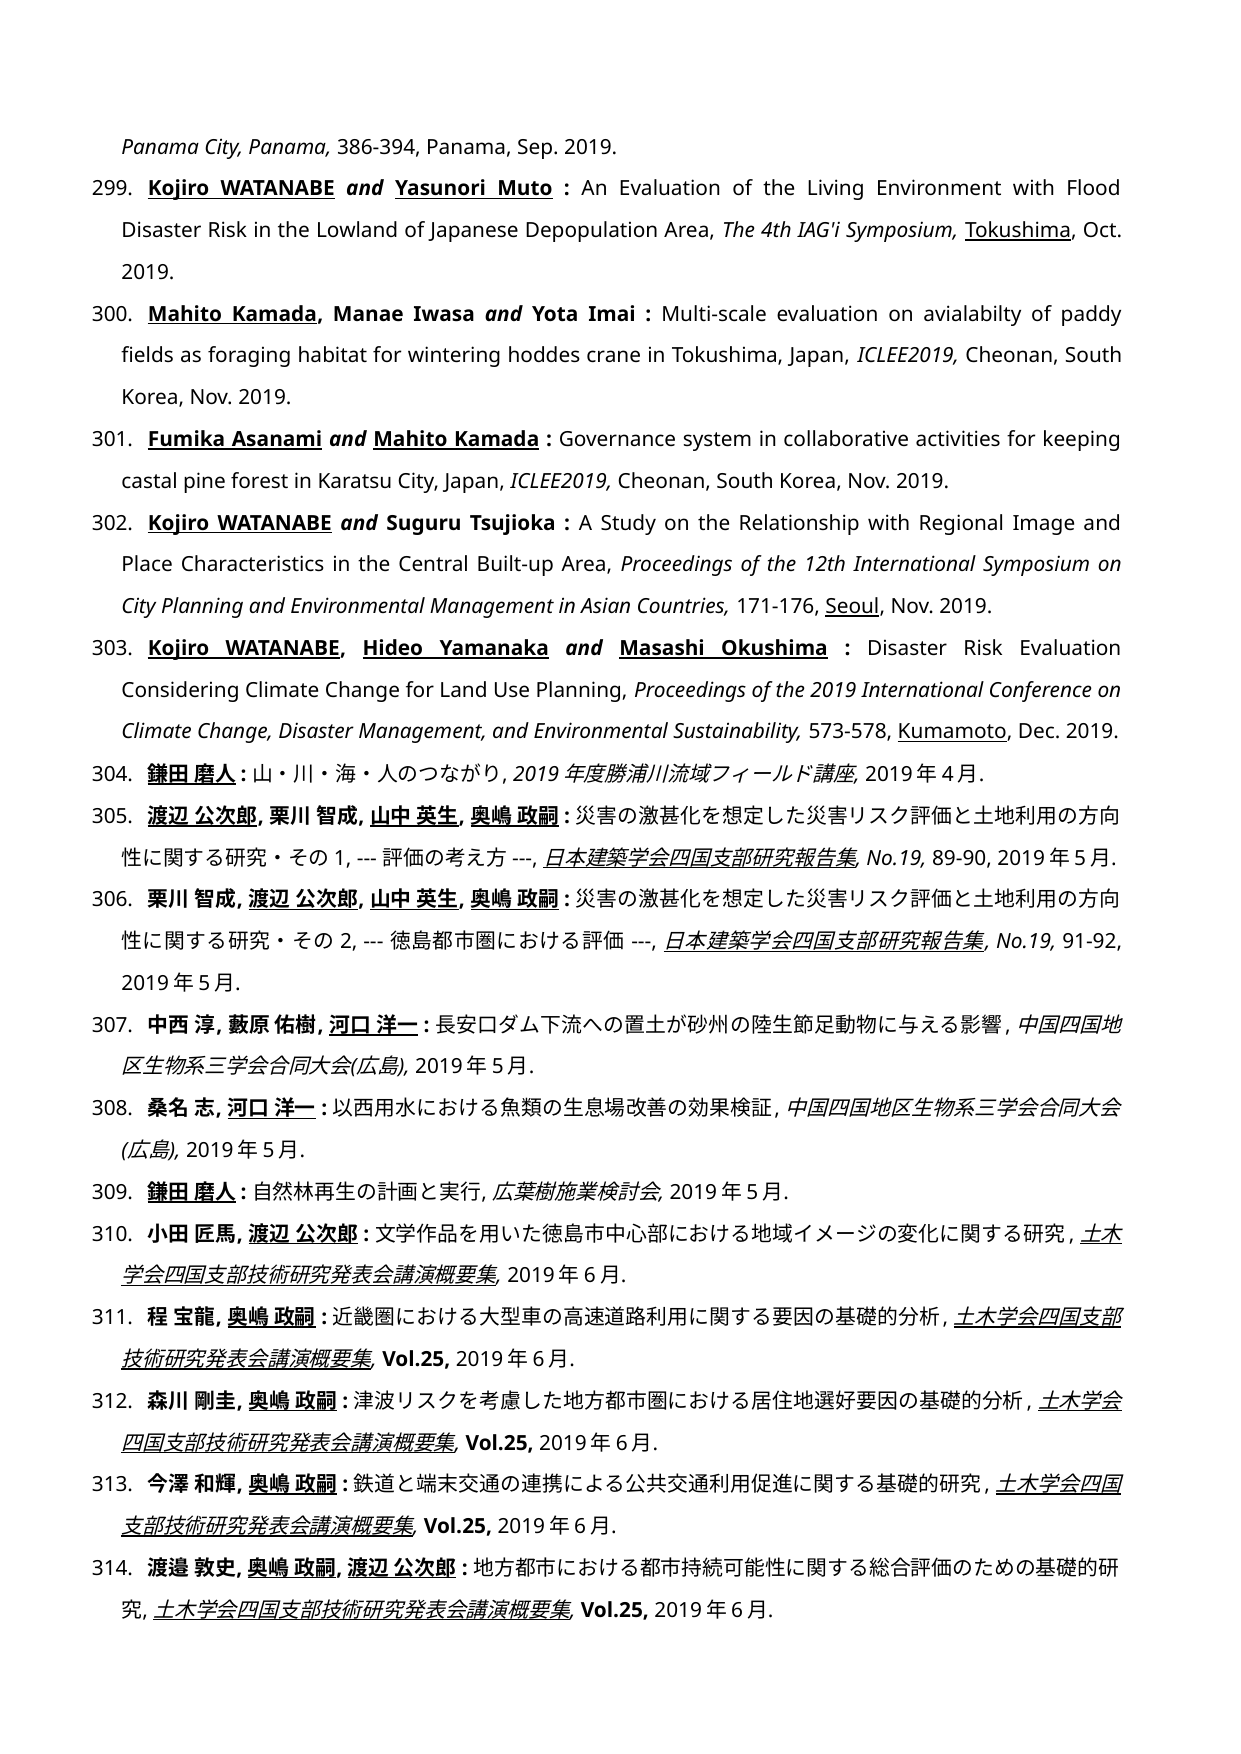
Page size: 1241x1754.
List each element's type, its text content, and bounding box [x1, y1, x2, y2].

list 渡辺 公次郎, 栗川 智成, 山中 英生, 奥嶋 政嗣 : 災害の激甚化を想定した災害リスク評価と土地利用の方向性に関する研究・その1, --- 評価の考え方 ---, 日本建築学会四国支部研究報告集, No.19, 89-90, 2019年5月. [92, 793, 1122, 877]
list 栗川 智成, 渡辺 公次郎, 山中 英生, 奥嶋 政嗣 : 災害の激甚化を想定した災害リスク評価と土地利用の方向性に関する研究・その2, --- 徳島都市圏における評価 ---, 日本建築学会四国支部研究報告集, No.19, 91-92, 2019年5月. [92, 877, 1122, 1002]
list Kojiro WATANABE and Suguru Tsujioka : A Study on the Relationship with Regional Image and Place Characteristics in the Central Built-up Area, Proceedings of the 12th International Symposium on City Planning and Environmental Management in Asian Countries, 171-176, Seoul, Nov. 2019. [92, 501, 1122, 626]
list Kojiro WATANABE, Hideo Yamanaka and Masashi Okushima : Disaster Risk Evaluation Considering Climate Change for Land Use Planning, Proceedings of the 2019 International Conference on Climate Change, Disaster Management, and Environmental Sustainability, 573-578, Kumamoto, Dec. 2019. [92, 626, 1122, 752]
list 鎌田 磨人 : 山・川・海・人のつながり, 2019年度勝浦川流域フィールド講座, 2019年4月. [92, 752, 1122, 793]
list Mahito Kamada, Manae Iwasa and Yota Imai : Multi-scale evaluation on avialabilty of paddy fields as foraging habitat for wintering hoddes crane in Tokushima, Japan, ICLEE2019, Cheonan, South Korea, Nov. 2019. [92, 292, 1122, 417]
list 渡邉 敦史, 奥嶋 政嗣, 渡辺 公次郎 : 地方都市における都市持続可能性に関する総合評価のための基礎的研究, 土木学会四国支部技術研究発表会講演概要集, Vol.25, 2019年6月. [92, 1545, 1122, 1629]
list 鎌田 磨人 : 自然林再生の計画と実行, 広葉樹施業検討会, 2019年5月. [92, 1169, 1122, 1211]
list 今澤 和輝, 奥嶋 政嗣 : 鉄道と端末交通の連携による公共交通利用促進に関する基礎的研究, 土木学会四国支部技術研究発表会講演概要集, Vol.25, 2019年6月. [92, 1462, 1122, 1545]
list 森川 剛圭, 奥嶋 政嗣 : 津波リスクを考慮した地方都市圏における居住地選好要因の基礎的分析, 土木学会四国支部技術研究発表会講演概要集, Vol.25, 2019年6月. [92, 1378, 1122, 1462]
list 桑名 志, 河口 洋一 : 以西用水における魚類の生息場改善の効果検証, 中国四国地区生物系三学会合同大会(広島), 2019年5月. [92, 1086, 1122, 1169]
list 中西 淳, 藪原 佑樹, 河口 洋一 : 長安口ダム下流への置土が砂州の陸生節足動物に与える影響, 中国四国地区生物系三学会合同大会(広島), 2019年5月. [92, 1002, 1122, 1086]
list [92, 125, 1122, 167]
list 程 宝龍, 奥嶋 政嗣 : 近畿圏における大型車の高速道路利用に関する要因の基礎的分析, 土木学会四国支部技術研究発表会講演概要集, Vol.25, 2019年6月. [92, 1295, 1122, 1378]
list 小田 匠馬, 渡辺 公次郎 : 文学作品を用いた徳島市中心部における地域イメージの変化に関する研究, 土木学会四国支部技術研究発表会講演概要集, 2019年6月. [92, 1211, 1122, 1295]
list Kojiro WATANABE and Yasunori Muto : An Evaluation of the Living Environment with Flood Disaster Risk in the Lowland of Japanese Depopulation Area, The 4th IAG'i Symposium, Tokushima, Oct. 2019. [92, 167, 1122, 292]
list Fumika Asanami and Mahito Kamada : Governance system in collaborative activities for keeping castal pine forest in Karatsu City, Japan, ICLEE2019, Cheonan, South Korea, Nov. 2019. [92, 417, 1122, 501]
